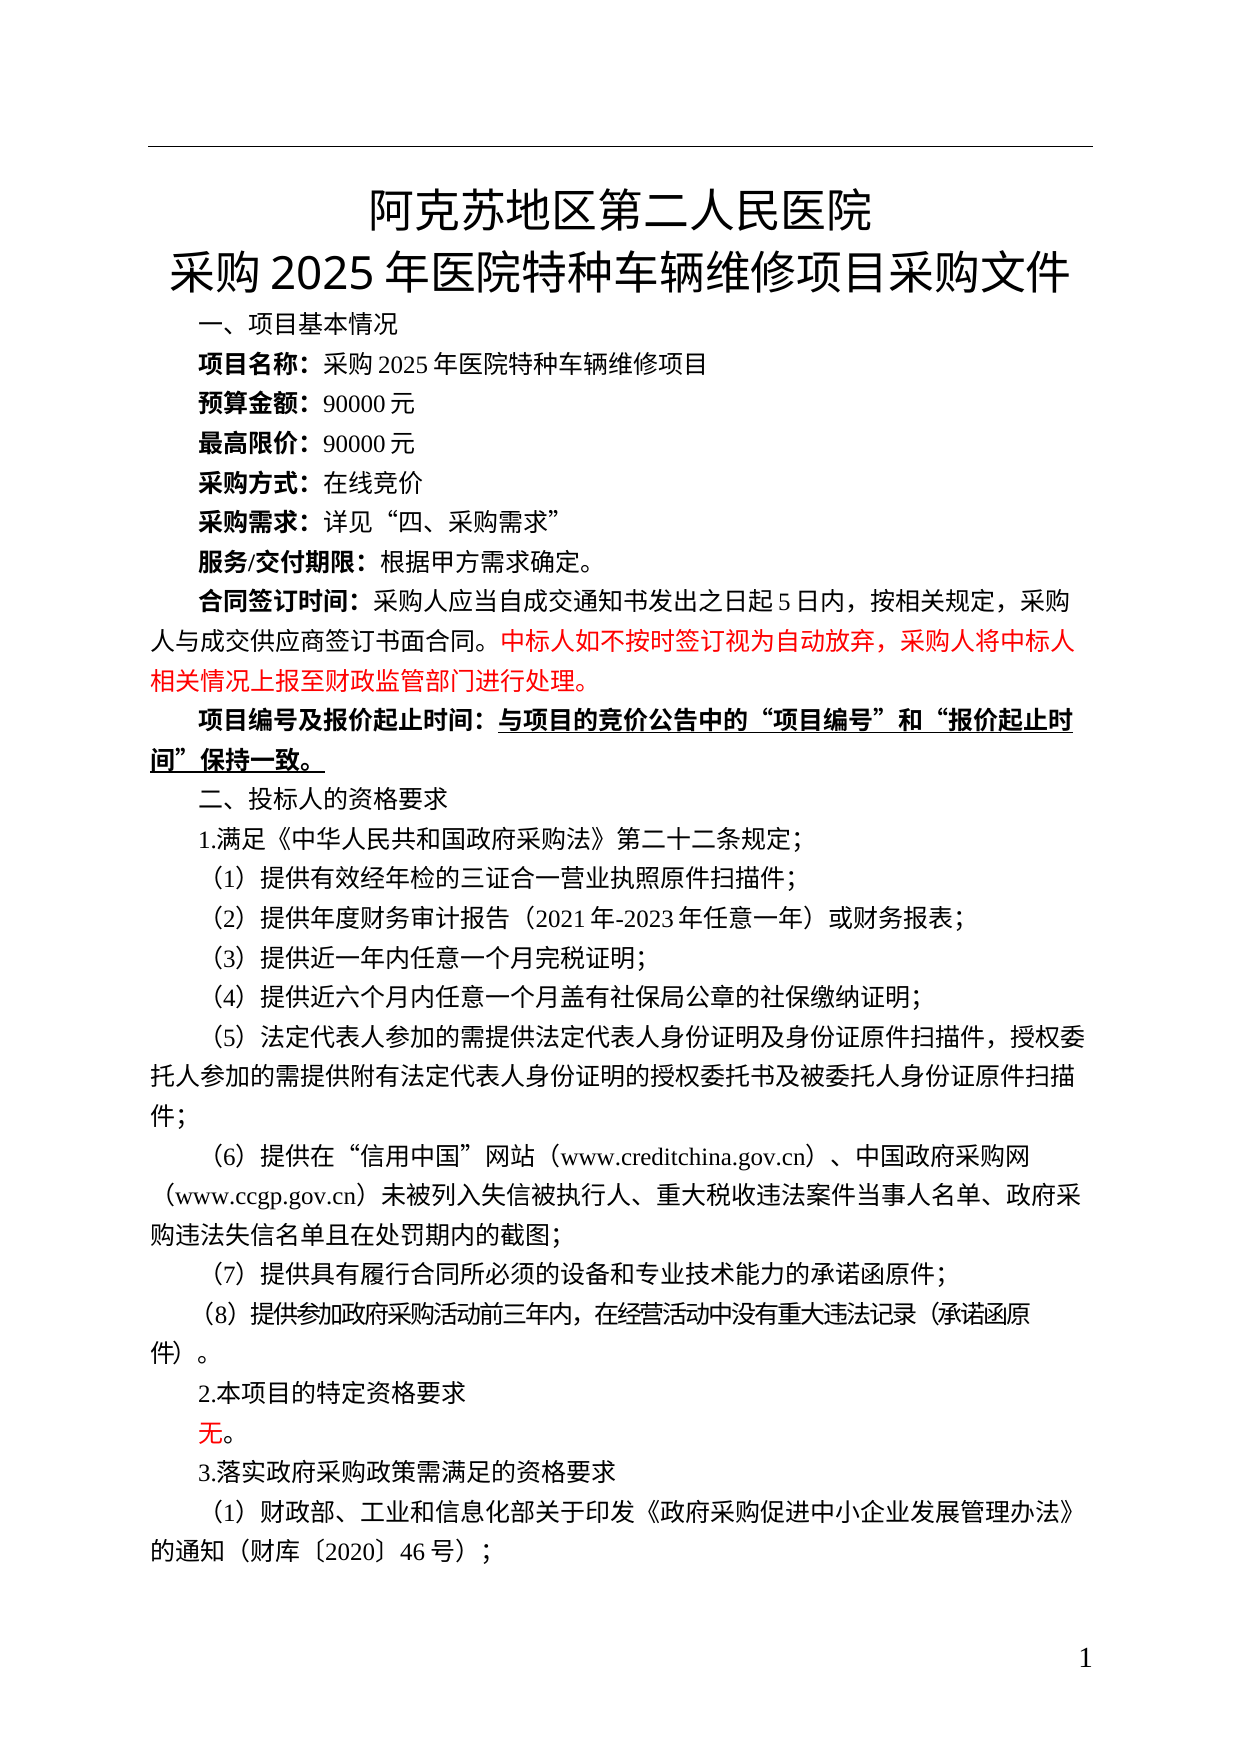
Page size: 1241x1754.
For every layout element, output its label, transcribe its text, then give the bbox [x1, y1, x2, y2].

text 2.本项目的特定资格要求 [150, 1371, 1090, 1410]
text （1）财政部、工业和信息化部关于印发《政府采购促进中小企业发展管理办法》的通知（财库〔2020〕46号）； [150, 1489, 1090, 1569]
text （7）提供具有履行合同所必须的设备和专业技术能力的承诺函原件； [150, 1252, 1090, 1292]
text 合同签订时间：采购人应当自成交通知书发出之日起5日内，按相关规定，采购人与成交供应商签订书面合同。中标人如不按时签订视为自动放弃，采购人将中标人相关情况上报至财政监管部门进行处理。 [150, 579, 1090, 698]
text （5）法定代表人参加的需提供法定代表人身份证明及身份证原件扫描件，授权委托人参加的需提供附有法定代表人身份证明的授权委托书及被委托人身份证原件扫描件； [150, 1014, 1090, 1133]
text （2）提供年度财务审计报告（2021年-2023年任意一年）或财务报表； [150, 896, 1090, 935]
text 二、投标人的资格要求 [150, 777, 1090, 817]
text （6）提供在“信用中国”网站（www.creditchina.gov.cn）、中国政府采购网（www.ccgp.gov.cn）未被列入失信被执行人、重大税收违法案件当事人名单、政府采购违法失信名单且在处罚期内的截图； [150, 1133, 1090, 1252]
text 采购需求：详见“四、采购需求” [150, 500, 1090, 539]
text 最高限价：90000元 [150, 421, 1090, 460]
text （1）提供有效经年检的三证合一营业执照原件扫描件； [150, 856, 1090, 896]
text （4）提供近六个月内任意一个月盖有社保局公章的社保缴纳证明； [150, 975, 1090, 1014]
text 无。 [150, 1410, 1090, 1450]
text （8）提供参加政府采购活动前三年内，在经营活动中没有重大违法记录（承诺函原件）。 [150, 1292, 1090, 1371]
text 预算金额：90000元 [150, 381, 1090, 421]
text 1.满足《中华人民共和国政府采购法》第二十二条规定； [150, 817, 1090, 856]
text （3）提供近一年内任意一个月完税证明； [150, 935, 1090, 975]
text 阿克苏地区第二人民医院 [150, 177, 1090, 239]
text 采购2025年医院特种车辆维修项目采购文件 [150, 239, 1090, 302]
text 3.落实政府采购政策需满足的资格要求 [150, 1450, 1090, 1489]
text 采购方式：在线竞价 [150, 460, 1090, 500]
text 服务/交付期限：根据甲方需求确定。 [150, 539, 1090, 579]
text 项目名称：采购2025年医院特种车辆维修项目 [150, 342, 1090, 381]
text 一、项目基本情况 [150, 302, 1090, 342]
text 项目编号及报价起止时间：与项目的竞价公告中的“项目编号”和“报价起止时间”保持一致。 [150, 698, 1090, 777]
